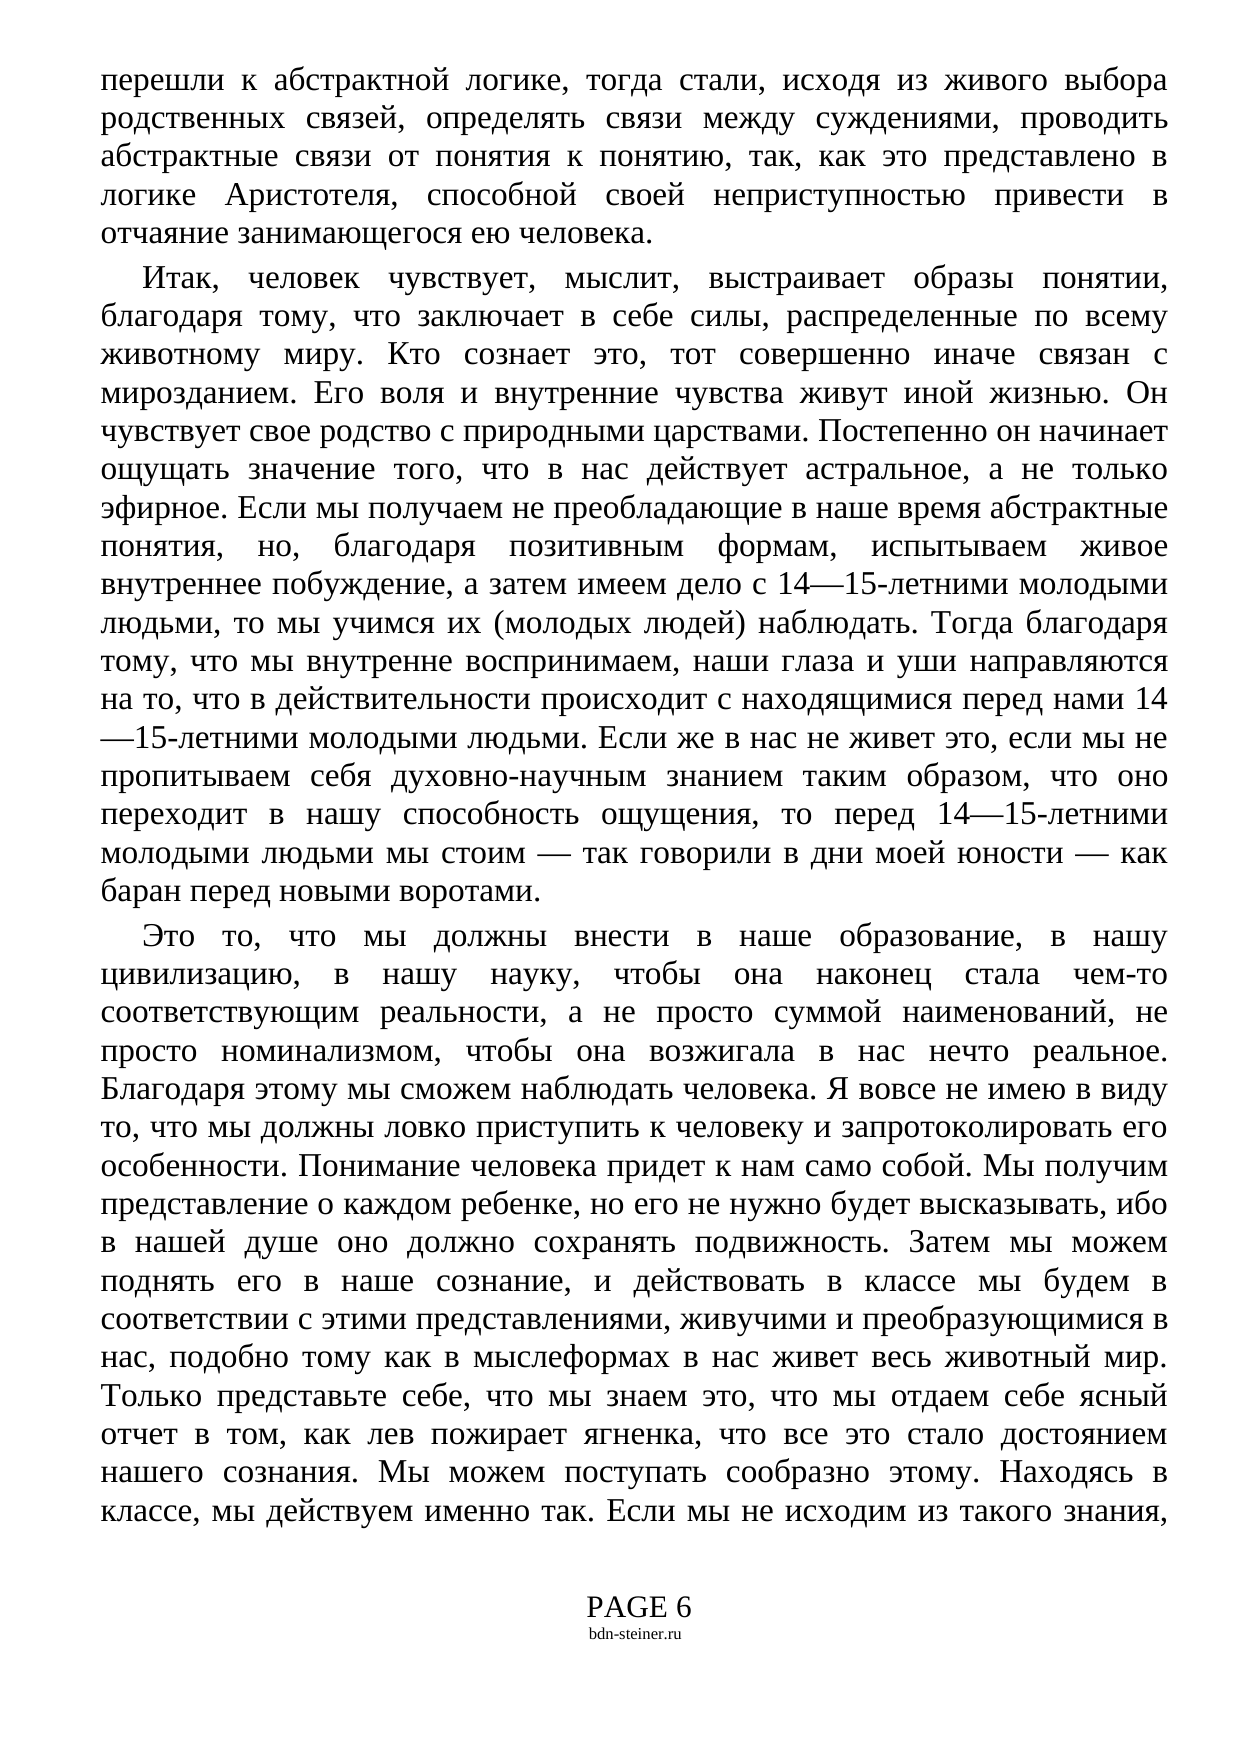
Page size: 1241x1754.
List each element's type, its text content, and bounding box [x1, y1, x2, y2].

text Итак, человек чувствует, мыслит, выстраивает образы понятии, благодаря тому, что заключает в себе силы, распределенные по всему животному миру. Кто сознает это, тот совершенно иначе связан с мирозданием. Его воля и внутренние чувства живут иной жизнью. Он чувствует свое родство с природными царствами. Постепенно он начинает ощущать значение того, что в нас действует астральное, а не только эфирное. Если мы получаем не преобладающие в наше время абстрактные понятия, но, благодаря позитивным формам, испытываем живое внутреннее побуждение, а затем имеем дело с 14—15-летними молодыми людьми, то мы учимся их (молодых людей) наблюдать. Тогда благодаря тому, что мы внутренне воспринимаем, наши глаза и уши направляются на то, что в действительности происходит с находящимися перед нами 14—15-летними молодыми людьми. Если же в нас не живет это, если мы не пропитываем себя духовно-научным знанием таким образом, что оно переходит в нашу способность ощущения, то перед 14—15-летними молодыми людьми мы стоим — так говорили в дни моей юности — как баран перед новыми воротами. [100, 257, 1169, 909]
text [100, 59, 1169, 251]
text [100, 915, 1169, 1528]
